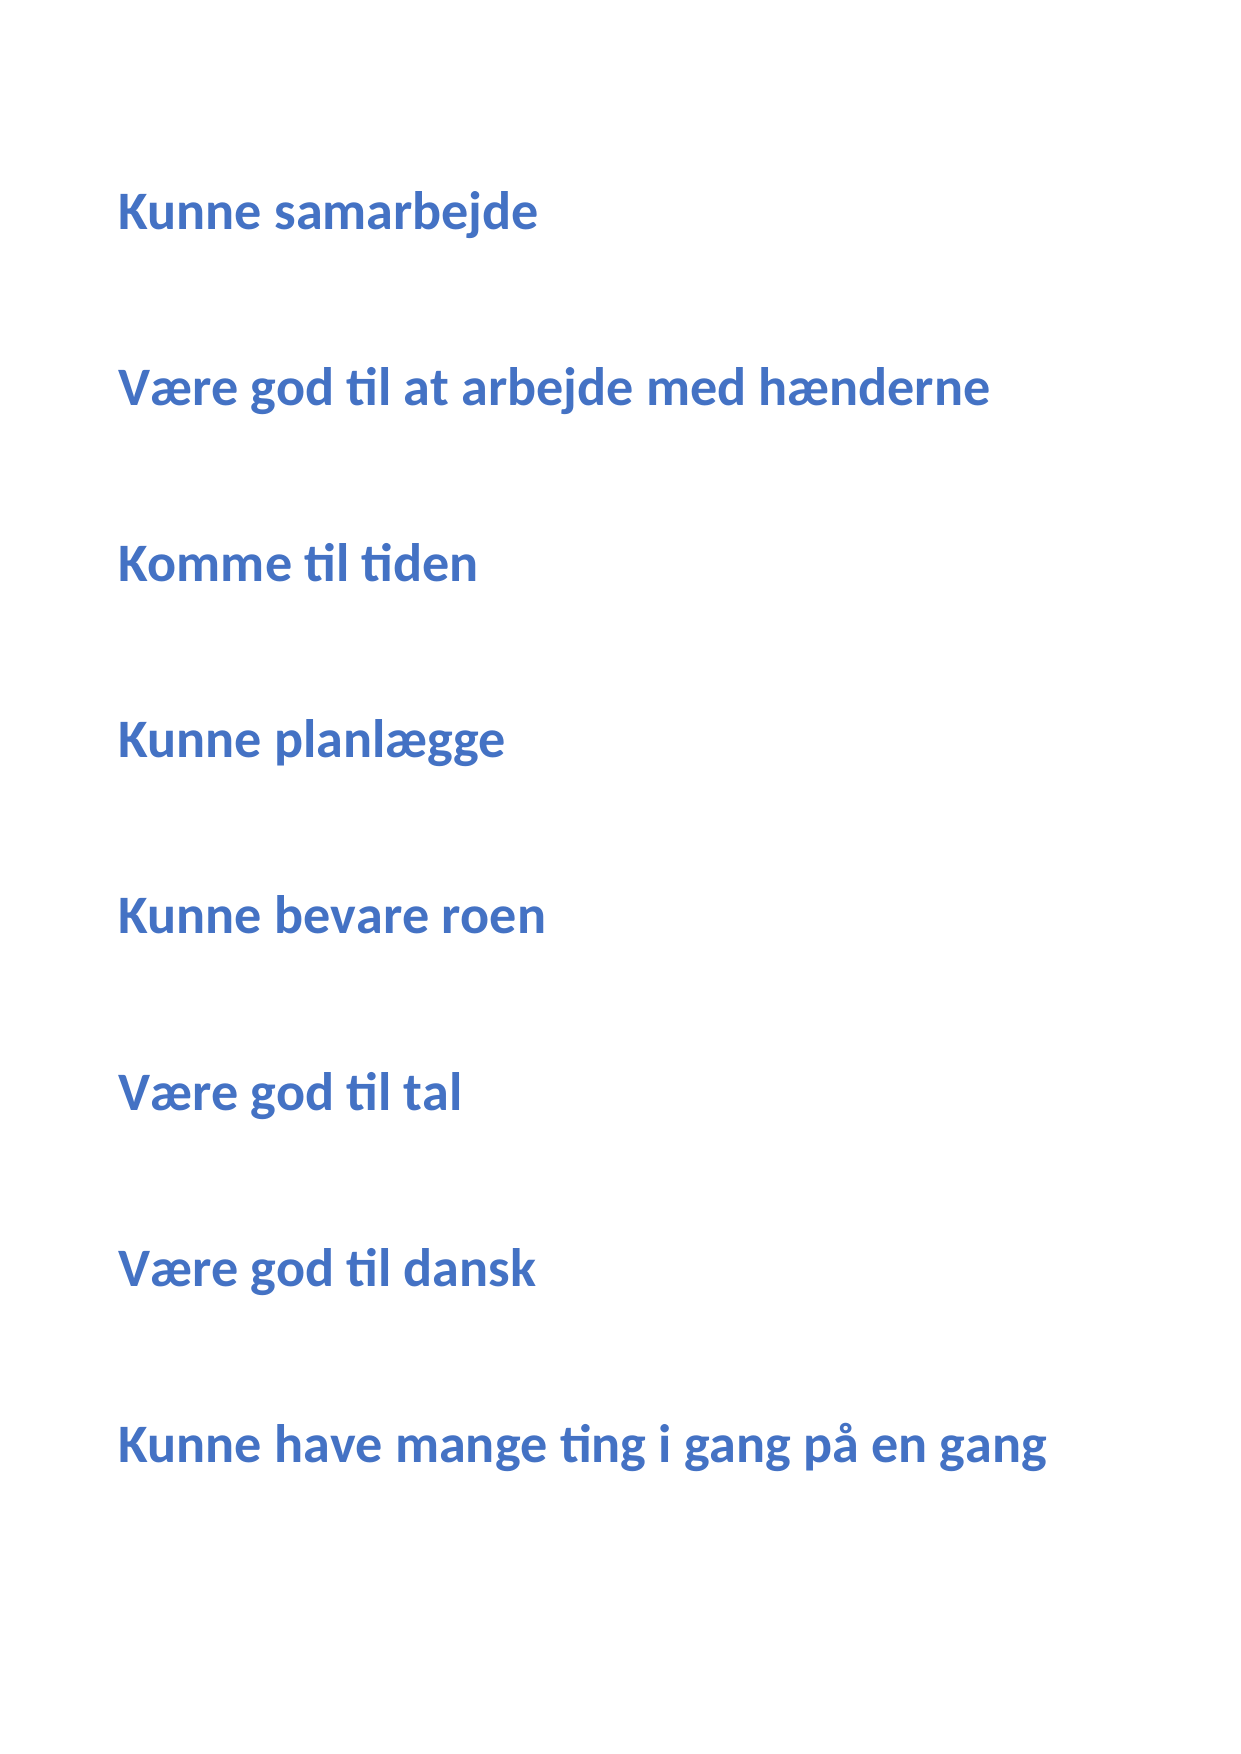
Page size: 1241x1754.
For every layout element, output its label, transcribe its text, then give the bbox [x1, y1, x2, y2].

text Være god til at arbejde med hænderne [118, 353, 1122, 419]
text Komme til tiden [118, 529, 1122, 595]
text Kunne bevare roen [118, 881, 1122, 947]
text Kunne have mange ting i gang på en gang [118, 1409, 1122, 1476]
text Være god til tal [118, 1057, 1122, 1123]
text Kunne samarbejde [118, 177, 1122, 243]
text Kunne planlægge [118, 705, 1122, 771]
text Være god til dansk [118, 1233, 1122, 1299]
